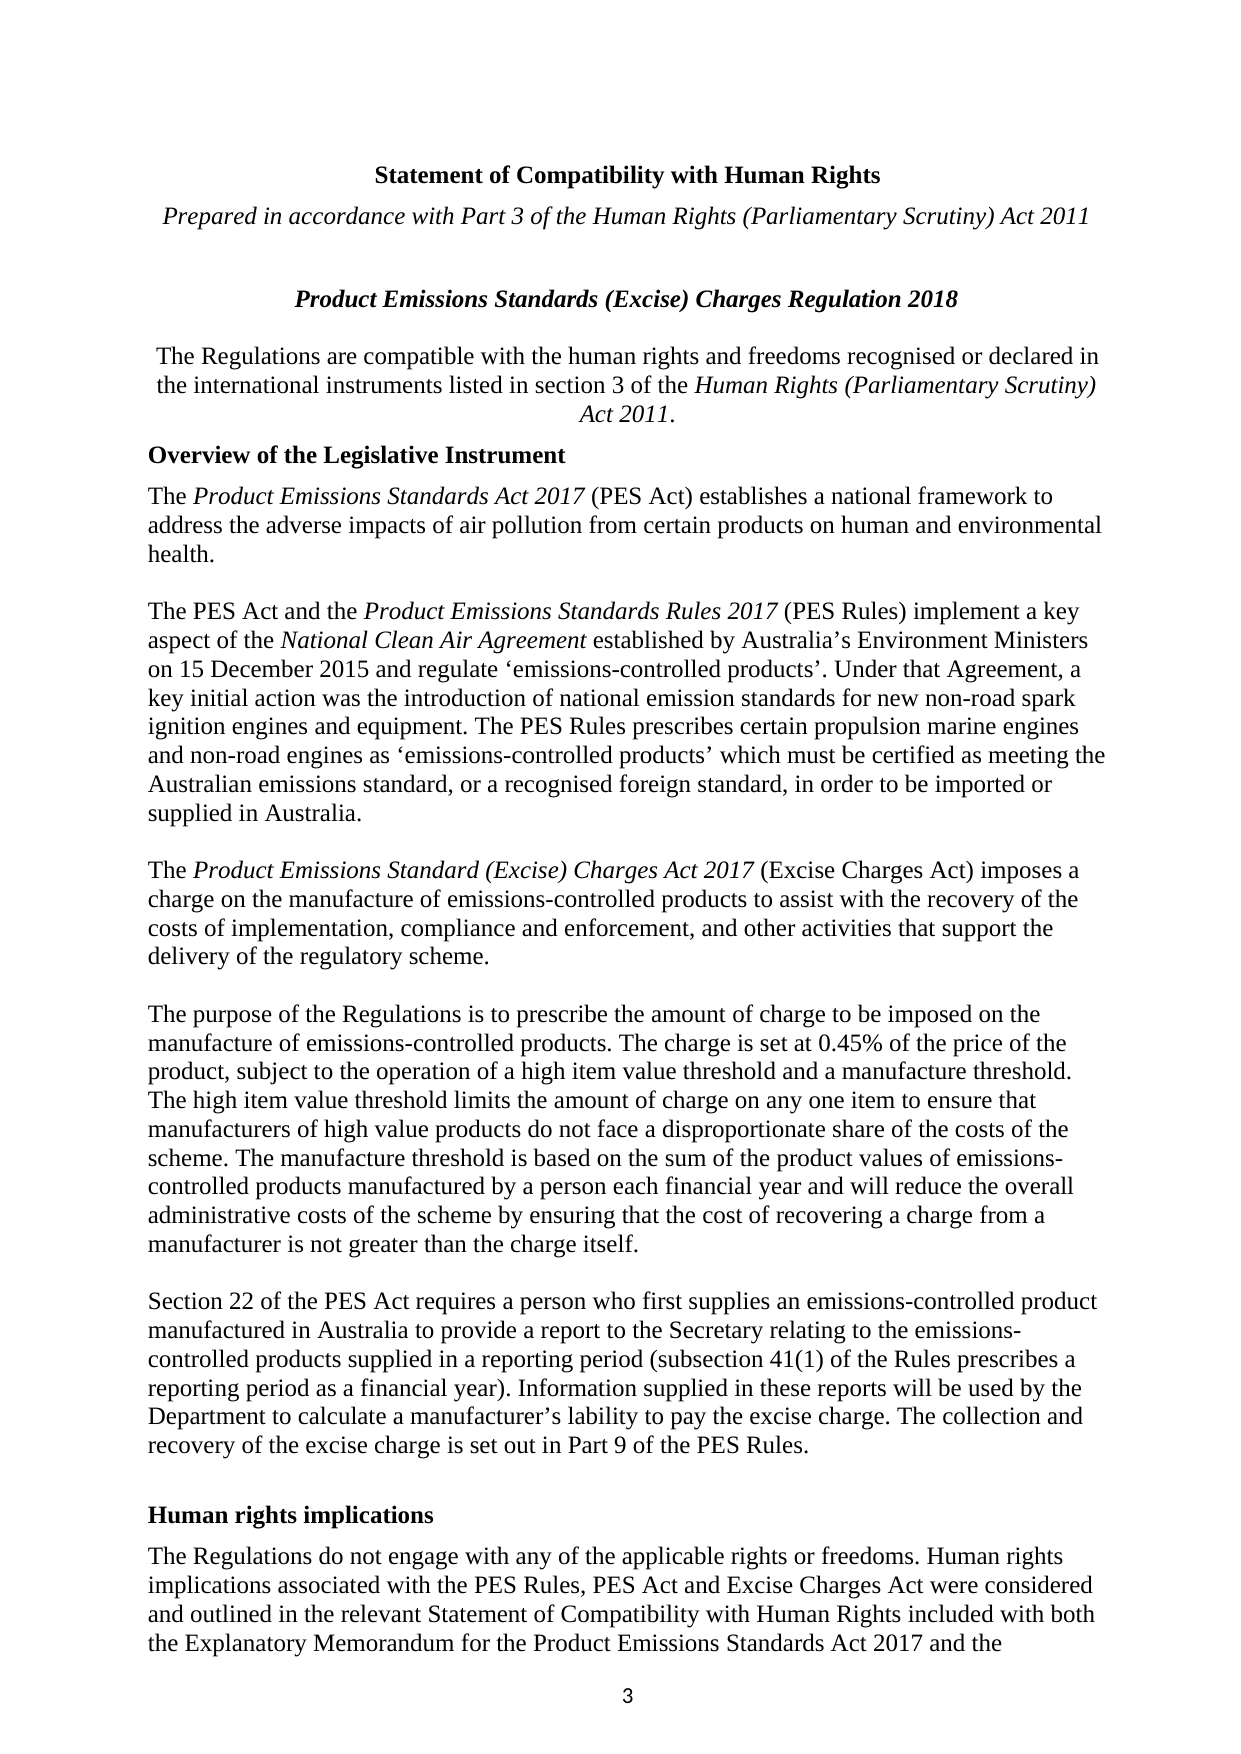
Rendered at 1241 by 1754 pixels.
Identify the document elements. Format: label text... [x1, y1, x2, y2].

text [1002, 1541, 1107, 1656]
text Section 22 of the PES Act requires a person who first supplies an emissions-controlled product manufactured in Australia to provide a report to the Secretary relating to the emissions- controlled products supplied in a reporting period (subsection 41(1) of the Rules prescribes a reporting period as a financial year). Information supplied in these reports will be used by the Department to calculate a manufacturer’s lability to pay the excise charge. The collection and recovery of the excise charge is set out in Part 9 of the PES Rules. [148, 1286, 1107, 1459]
text The Product Emissions Standards Act 2017 (PES Act) establishes a national framework to address the adverse impacts of air pollution from certain products on human and environmental health. [148, 481, 1107, 568]
text The Regulations are compatible with the human rights and freedoms recognised or declared in the international instruments listed in section 3 of the Human Rights (Parliamentary Scrutiny) Act 2011. [148, 341, 1107, 428]
text Product Emissions Standards (Excise) Charges Regulation 2018 [148, 284, 1107, 313]
text The purpose of the Regulations is to prescribe the amount of charge to be imposed on the manufacture of emissions-controlled products. The charge is set at 0.45% of the price of the product, subject to the operation of a high item value threshold and a manufacture threshold. The high item value threshold limits the amount of charge on any one item to ensure that manufacturers of high value products do not face a disproportionate share of the costs of the scheme. The manufacture threshold is based on the sum of the product values of emissions-controlled products manufactured by a person each financial year and will reduce the overall administrative costs of the scheme by ensuring that the cost of recovering a charge from a manufacturer is not greater than the charge itself. [148, 999, 1107, 1258]
text Statement of Compatibility with Human Rights [148, 160, 1107, 189]
text The Product Emissions Standard (Excise) Charges Act 2017 (Excise Charges Act) imposes a charge on the manufacture of emissions-controlled products to assist with the recovery of the costs of implementation, compliance and enforcement, and other activities that support the delivery of the regulatory scheme. [148, 855, 1107, 970]
text Prepared in accordance with Part 3 of the Human Rights (Parliamentary Scrutiny) Act 2011 [148, 201, 1107, 230]
text The PES Act and the Product Emissions Standards Rules 2017 (PES Rules) implement a key aspect of the National Clean Air Agreement established by Australia’s Environment Ministers on 15 December 2015 and regulate ‘emissions-controlled products’. Under that Agreement, a key initial action was the introduction of national emission standards for new non-road spark ignition engines and equipment. The PES Rules prescribes certain propulsion marine engines and non-road engines as ‘emissions-controlled products’ which must be certified as meeting the Australian emissions standard, or a recognised foreign standard, in order to be imported or supplied in Australia. [148, 596, 1107, 826]
text Human rights implications [148, 1500, 1107, 1529]
text Overview of the Legislative Instrument [148, 440, 1107, 469]
